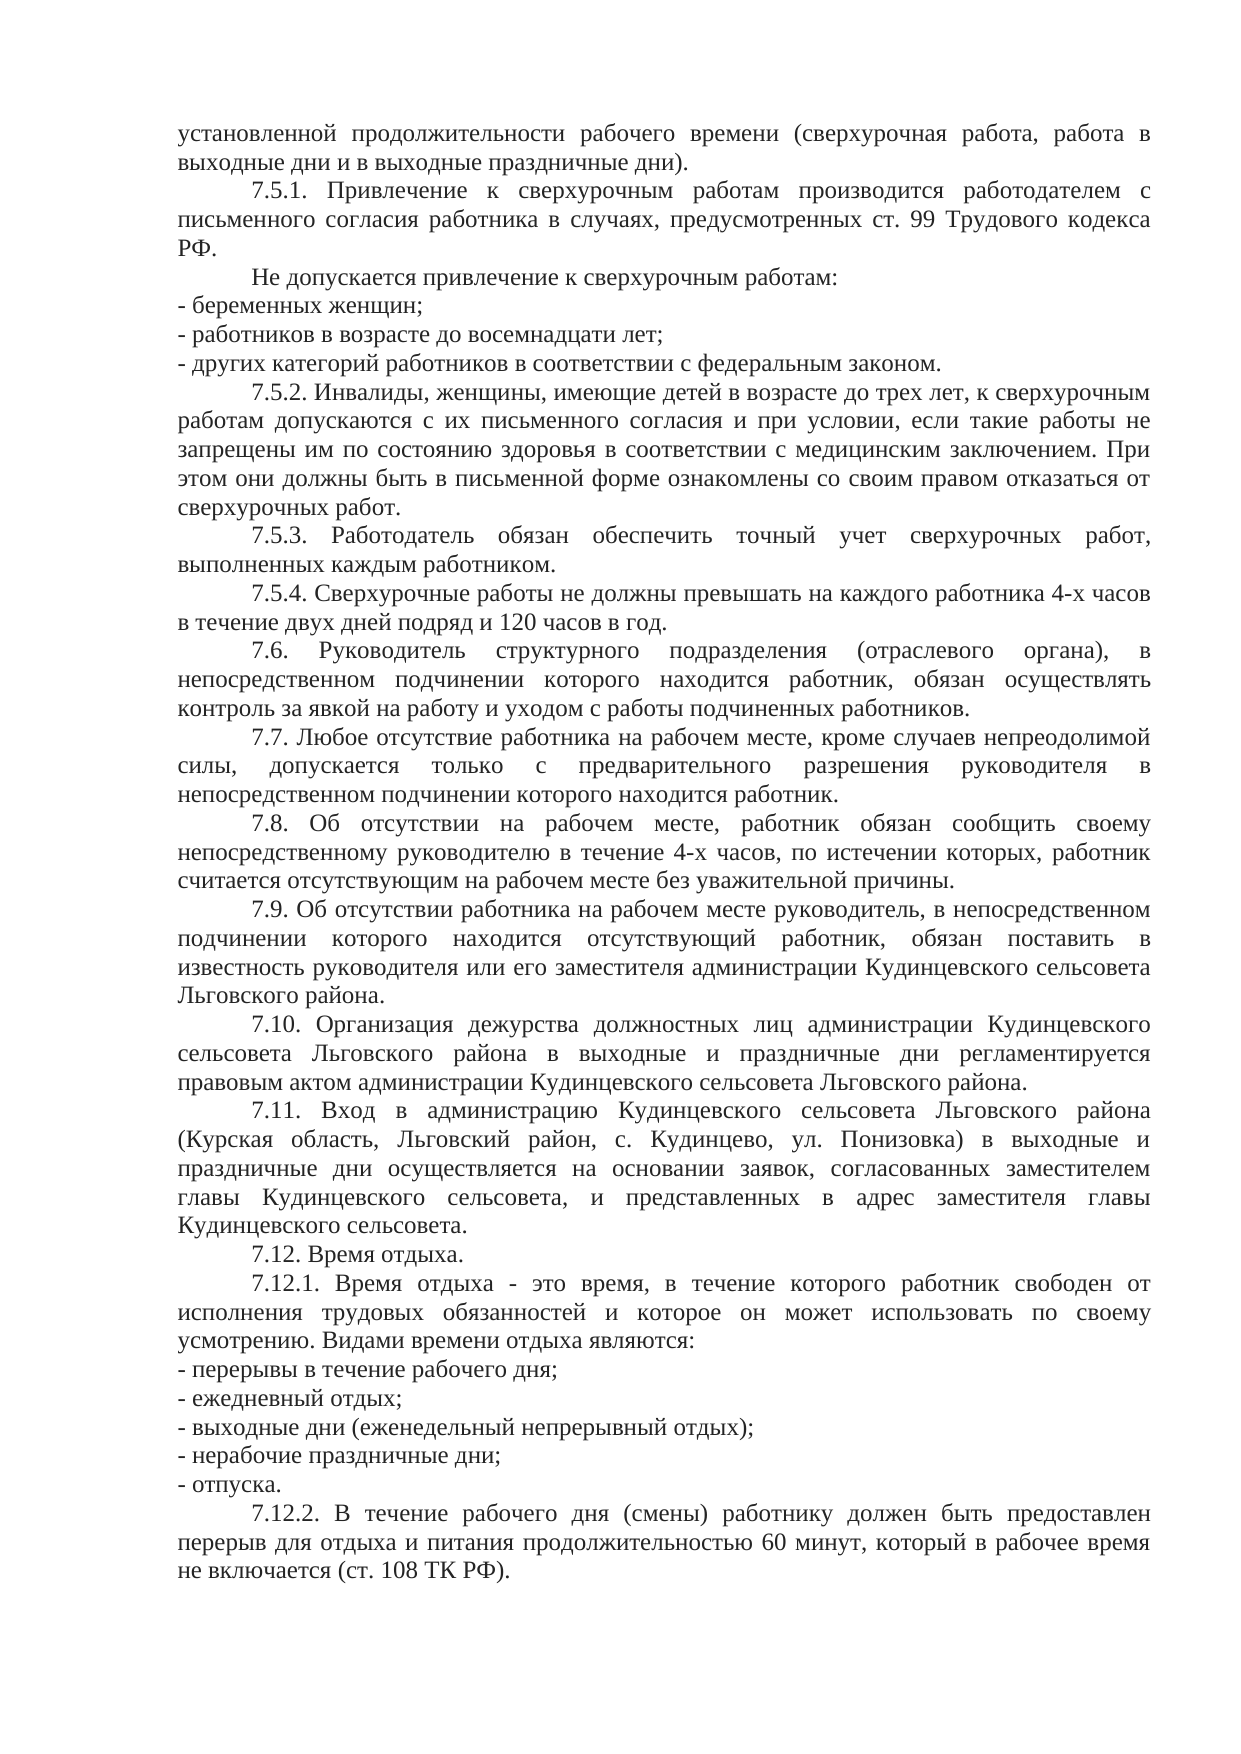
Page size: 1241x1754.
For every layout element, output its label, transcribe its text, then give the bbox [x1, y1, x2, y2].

text 7.9. Об отсутствии работника на рабочем месте руководитель, в непосредственном подчинении которого находится отсутствующий работник, обязан поставить в известность руководителя или его заместителя администрации Кудинцевского сельсовета Льговского района. [177, 894, 1152, 1009]
text - отпуска. [177, 1469, 1152, 1498]
text 7.6. Руководитель структурного подразделения (отраслевого органа), в непосредственном подчинении которого находится работник, обязан осуществлять контроль за явкой на работу и уходом с работы подчиненных работников. [177, 636, 1152, 722]
text 7.11. Вход в администрацию Кудинцевского сельсовета Льговского района (Курская область, Льговский район, с. Кудинцево, ул. Понизовка) в выходные и праздничные дни осуществляется на основании заявок, согласованных заместителем главы Кудинцевского сельсовета, и представленных в адрес заместителя главы Кудинцевского сельсовета. [177, 1096, 1152, 1239]
text 7.12.2. В течение рабочего дня (смены) работнику должен быть предоставлен перерыв для отдыха и питания продолжительностью 60 минут, который в рабочее время не включается (ст. 108 ТК РФ). [177, 1498, 1152, 1584]
text - беременных женщин; [177, 291, 1152, 319]
text - перерывы в течение рабочего дня; [177, 1354, 1152, 1383]
text 7.5.1. Привлечение к сверхурочным работам производится работодателем с письменного согласия работника в случаях, предусмотренных ст. 99 Трудового кодекса РФ. [177, 176, 1152, 262]
text - других категорий работников в соответствии с федеральным законом. [177, 348, 1152, 377]
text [177, 118, 1152, 176]
text - нерабочие праздничные дни; [177, 1441, 1152, 1469]
text 7.5.3. Работодатель обязан обеспечить точный учет сверхурочных работ, выполненных каждым работником. [177, 521, 1152, 578]
text - ежедневный отдых; [177, 1383, 1152, 1412]
text 7.12.1. Время отдыха - это время, в течение которого работник свободен от исполнения трудовых обязанностей и которое он может использовать по своему усмотрению. Видами времени отдыха являются: [177, 1268, 1152, 1354]
text 7.5.2. Инвалиды, женщины, имеющие детей в возрасте до трех лет, к сверхурочным работам допускаются с их письменного согласия и при условии, если такие работы не запрещены им по состоянию здоровья в соответствии с медицинским заключением. При этом они должны быть в письменной форме ознакомлены со своим правом отказаться от сверхурочных работ. [177, 377, 1152, 521]
text 7.7. Любое отсутствие работника на рабочем месте, кроме случаев непреодолимой силы, допускается только с предварительного разрешения руководителя в непосредственном подчинении которого находится работник. [177, 722, 1152, 808]
text 7.8. Об отсутствии на рабочем месте, работник обязан сообщить своему непосредственному руководителю в течение 4-х часов, по истечении которых, работник считается отсутствующим на рабочем месте без уважительной причины. [177, 808, 1152, 894]
text Не допускается привлечение к сверхурочным работам: [177, 262, 1152, 291]
text - выходные дни (еженедельный непрерывный отдых); [177, 1412, 1152, 1441]
text 7.12. Время отдыха. [177, 1239, 1152, 1268]
text 7.10. Организация дежурства должностных лиц администрации Кудинцевского сельсовета Льговского района в выходные и праздничные дни регламентируется правовым актом администрации Кудинцевского сельсовета Льговского района. [177, 1009, 1152, 1096]
text 7.5.4. Сверхурочные работы не должны превышать на каждого работника 4-х часов в течение двух дней подряд и 120 часов в год. [177, 578, 1152, 636]
text - работников в возрасте до восемнадцати лет; [177, 319, 1152, 348]
